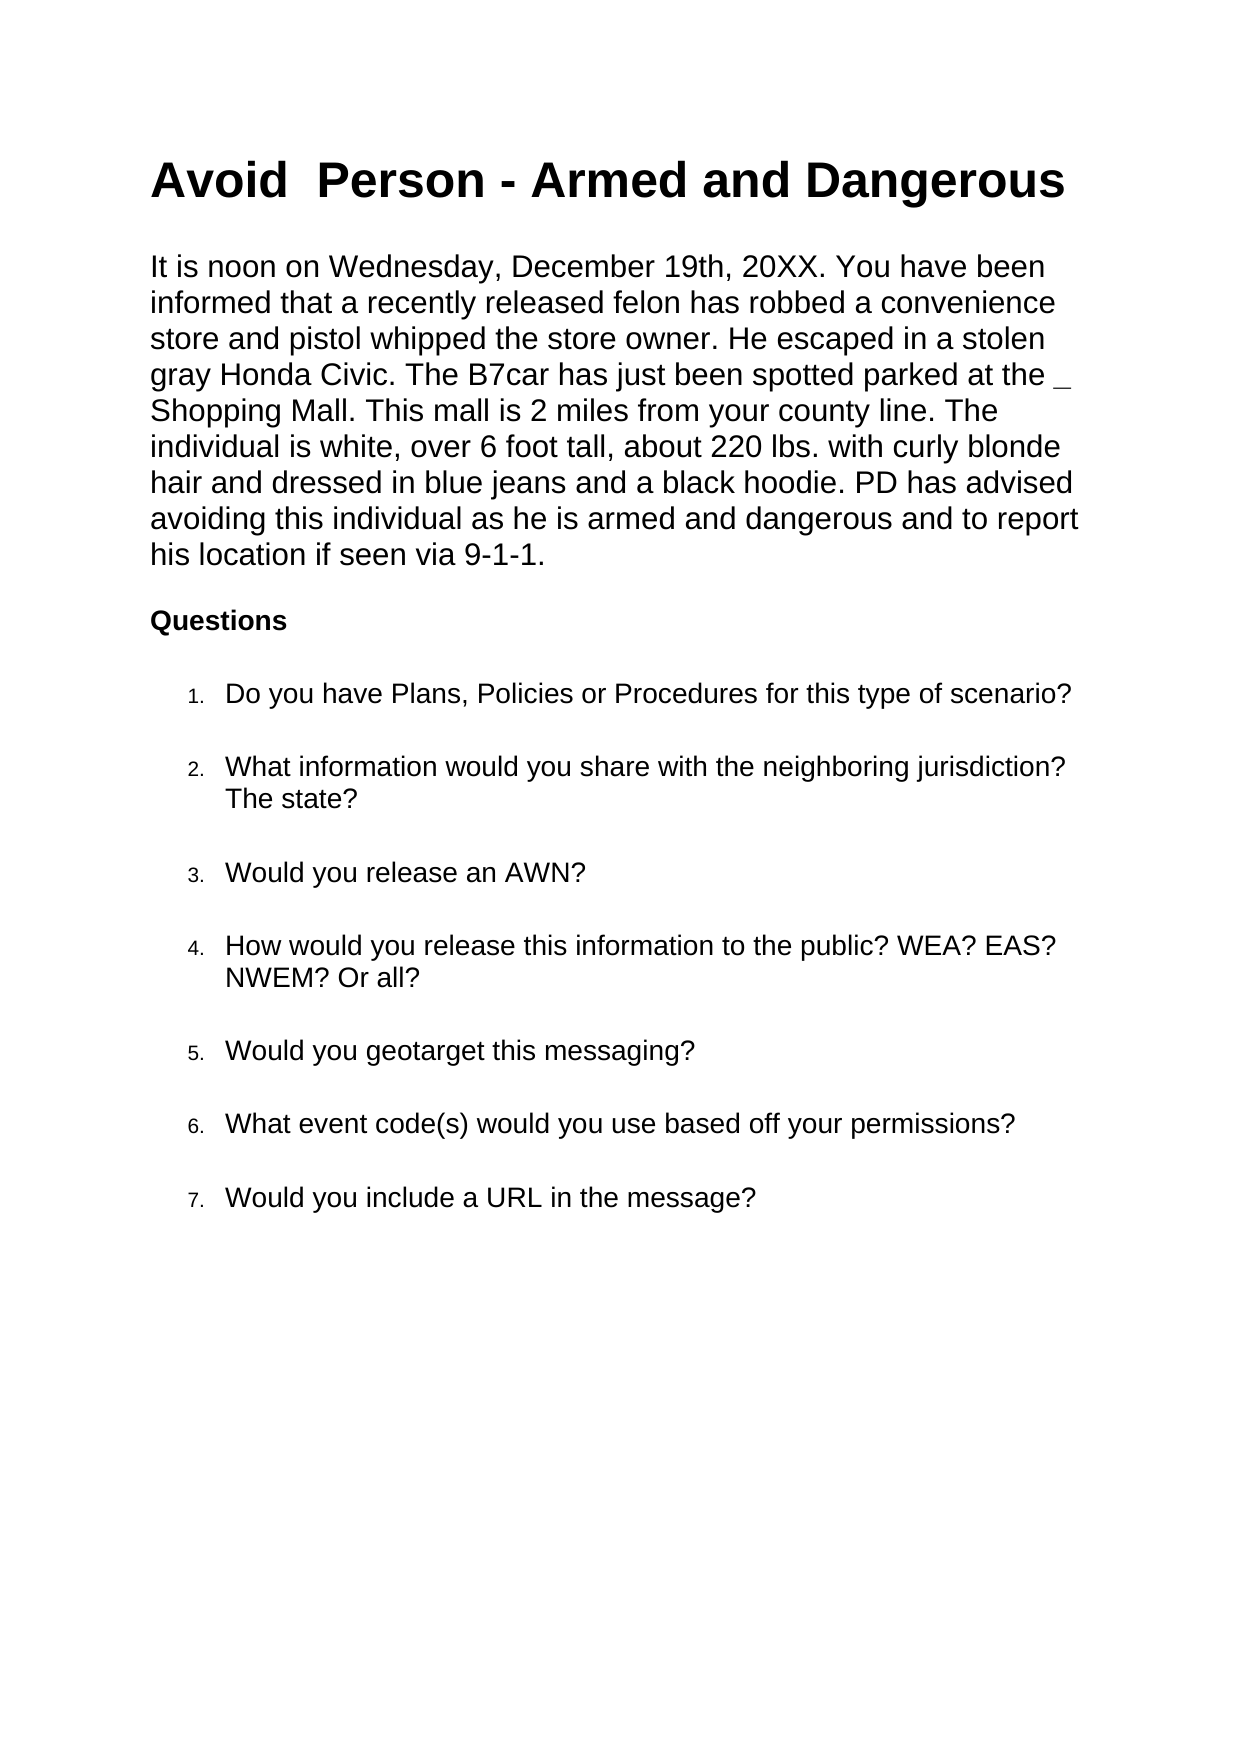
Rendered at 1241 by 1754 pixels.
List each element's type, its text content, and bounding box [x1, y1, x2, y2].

list Would you geotarget this messaging? [187, 1034, 1090, 1067]
text Avoid Person - Armed and Dangerous [150, 150, 1090, 207]
list What event code(s) would you use based off your permissions? [187, 1107, 1090, 1140]
list Would you release an AWN? [187, 856, 1090, 888]
text Questions [150, 604, 1090, 636]
list Would you include a URL in the message? [187, 1181, 1090, 1213]
list How would you release this information to the public? WEA? EAS? NWEM? Or all? [187, 929, 1090, 993]
list Do you have Plans, Policies or Procedures for this type of scenario? [187, 677, 1090, 709]
list What information would you share with the neighboring jurisdiction? The state? [187, 750, 1090, 815]
text It is noon on Wednesday, December 19th, 20XX. You have been informed that a recently released felon has robbed a convenience store and pistol whipped the store owner. He escaped in a stolen gray Honda Civic. The B7car has just been spotted parked at the _ Shopping Mall. This mall is 2 miles from your county line. The individual is white, over 6 foot tall, about 220 lbs. with curly blonde hair and dressed in blue jeans and a black hoodie. PD has advised avoiding this individual as he is armed and dangerous and to report his location if seen via 9-1-1. [150, 248, 1090, 572]
